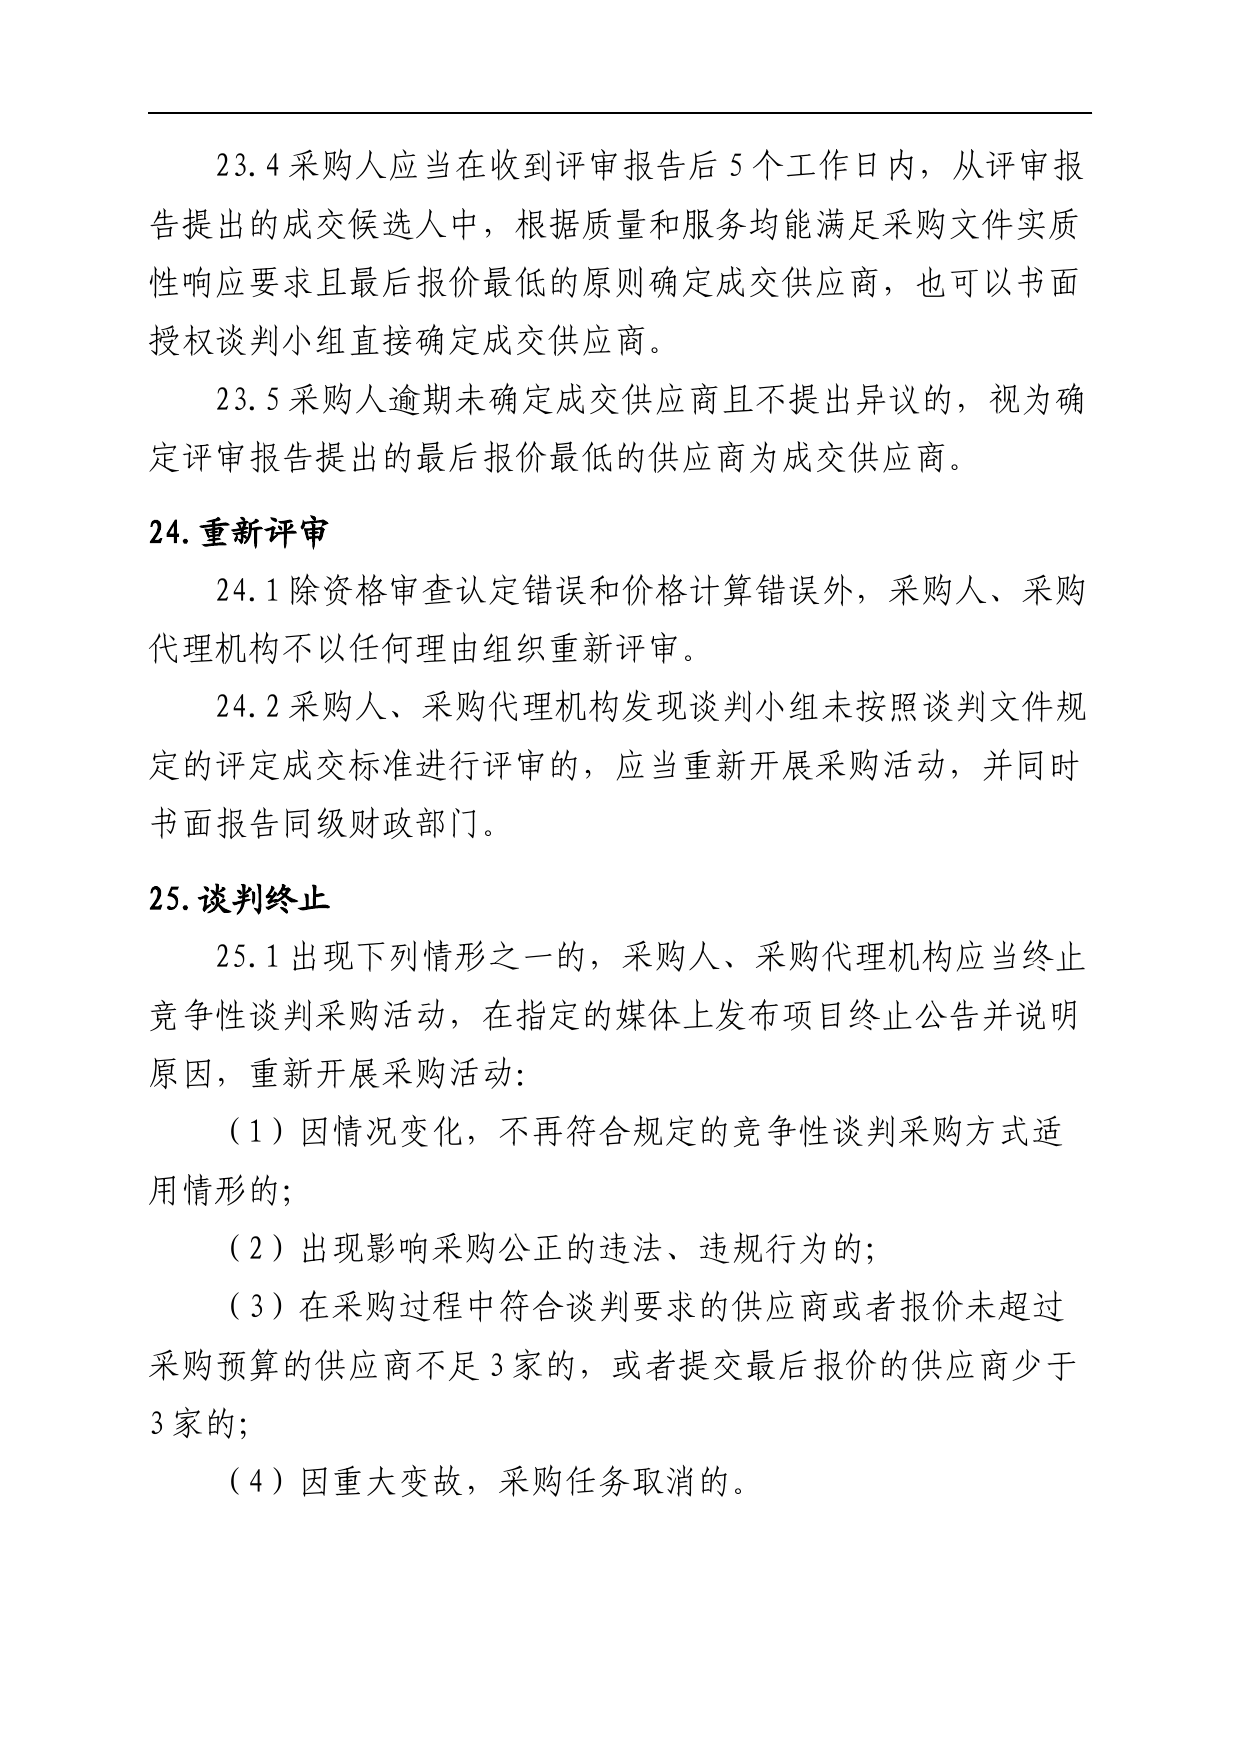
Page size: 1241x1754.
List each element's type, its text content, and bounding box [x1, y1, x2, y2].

text 24.2采购人、采购代理机构发现谈判小组未按照谈判文件规定的评定成交标准进行评审的，应当重新开展采购活动，并同时书面报告同级财政部门。 [148, 672, 1092, 847]
text （3）在采购过程中符合谈判要求的供应商或者报价未超过采购预算的供应商不足3家的，或者提交最后报价的供应商少于3家的； [148, 1272, 1092, 1447]
text （4）因重大变故，采购任务取消的。 [148, 1447, 1092, 1505]
subtitle 24.重新评审 [148, 497, 1092, 556]
text 23.4采购人应当在收到评审报告后5个工作日内，从评审报告提出的成交候选人中，根据质量和服务均能满足采购文件实质性响应要求且最后报价最低的原则确定成交供应商，也可以书面授权谈判小组直接确定成交供应商。 [148, 131, 1092, 364]
text 25.1出现下列情形之一的，采购人、采购代理机构应当终止竞争性谈判采购活动，在指定的媒体上发布项目终止公告并说明原因，重新开展采购活动： [148, 922, 1092, 1097]
text （1）因情况变化，不再符合规定的竞争性谈判采购方式适用情形的； [148, 1097, 1092, 1214]
subtitle 25.谈判终止 [148, 864, 1092, 922]
text 23.5采购人逾期未确定成交供应商且不提出异议的，视为确定评审报告提出的最后报价最低的供应商为成交供应商。 [148, 364, 1092, 481]
text （2）出现影响采购公正的违法、违规行为的； [148, 1214, 1092, 1272]
text 24.1除资格审查认定错误和价格计算错误外，采购人、采购代理机构不以任何理由组织重新评审。 [148, 556, 1092, 672]
